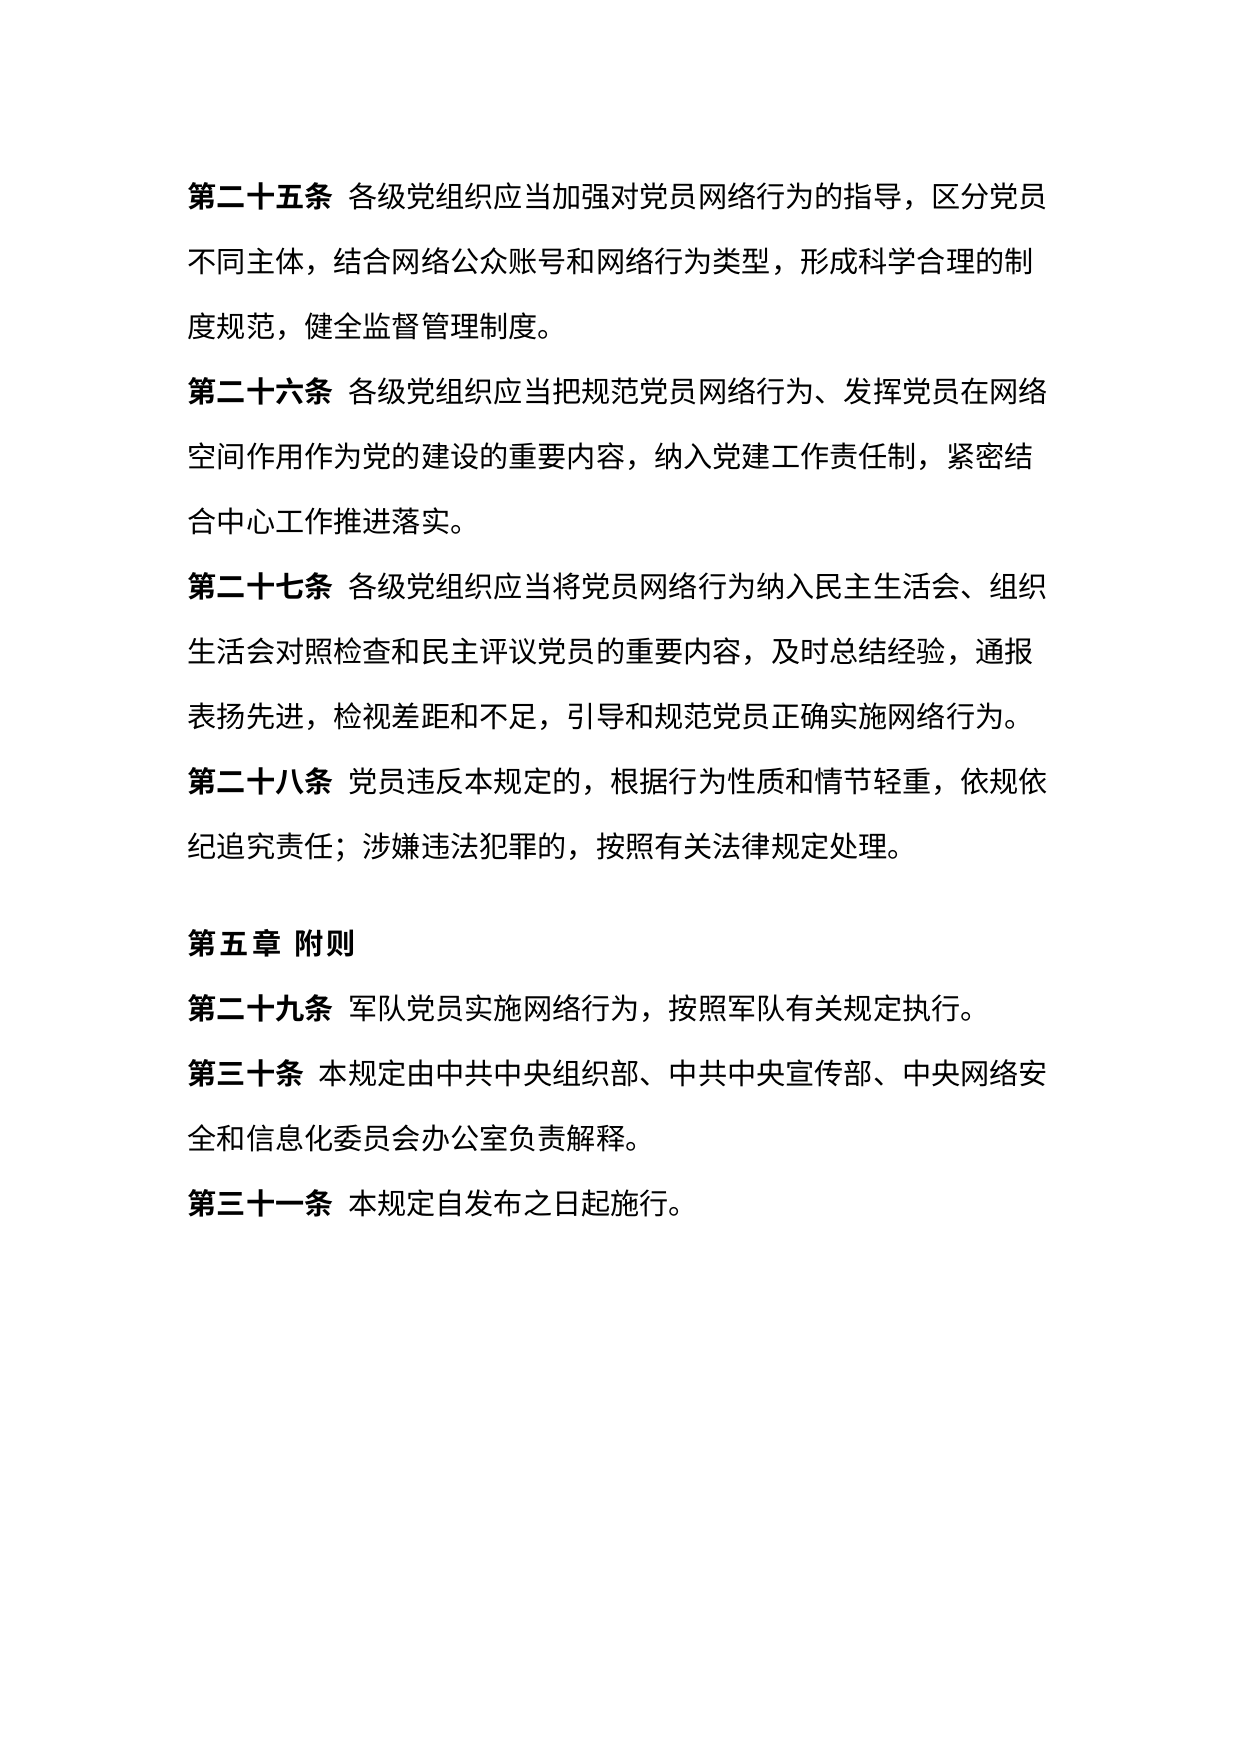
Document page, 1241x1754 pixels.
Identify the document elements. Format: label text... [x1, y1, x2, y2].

text 第五章 附则 [187, 909, 1053, 974]
text 第三十一条 本规定自发布之日起施行。 [187, 1169, 1053, 1234]
text 第二十五条 各级党组织应当加强对党员网络行为的指导，区分党员不同主体，结合网络公众账号和网络行为类型，形成科学合理的制度规范，健全监督管理制度。 [187, 162, 1053, 357]
text 第三十条 本规定由中共中央组织部、中共中央宣传部、中央网络安全和信息化委员会办公室负责解释。 [187, 1039, 1053, 1169]
text 第二十六条 各级党组织应当把规范党员网络行为、发挥党员在网络空间作用作为党的建设的重要内容，纳入党建工作责任制，紧密结合中心工作推进落实。 [187, 357, 1053, 552]
text 第二十七条 各级党组织应当将党员网络行为纳入民主生活会、组织生活会对照检查和民主评议党员的重要内容，及时总结经验，通报表扬先进，检视差距和不足，引导和规范党员正确实施网络行为。 [187, 552, 1053, 747]
text 第二十八条 党员违反本规定的，根据行为性质和情节轻重，依规依纪追究责任；涉嫌违法犯罪的，按照有关法律规定处理。 [187, 747, 1053, 877]
text 第二十九条 军队党员实施网络行为，按照军队有关规定执行。 [187, 974, 1053, 1039]
